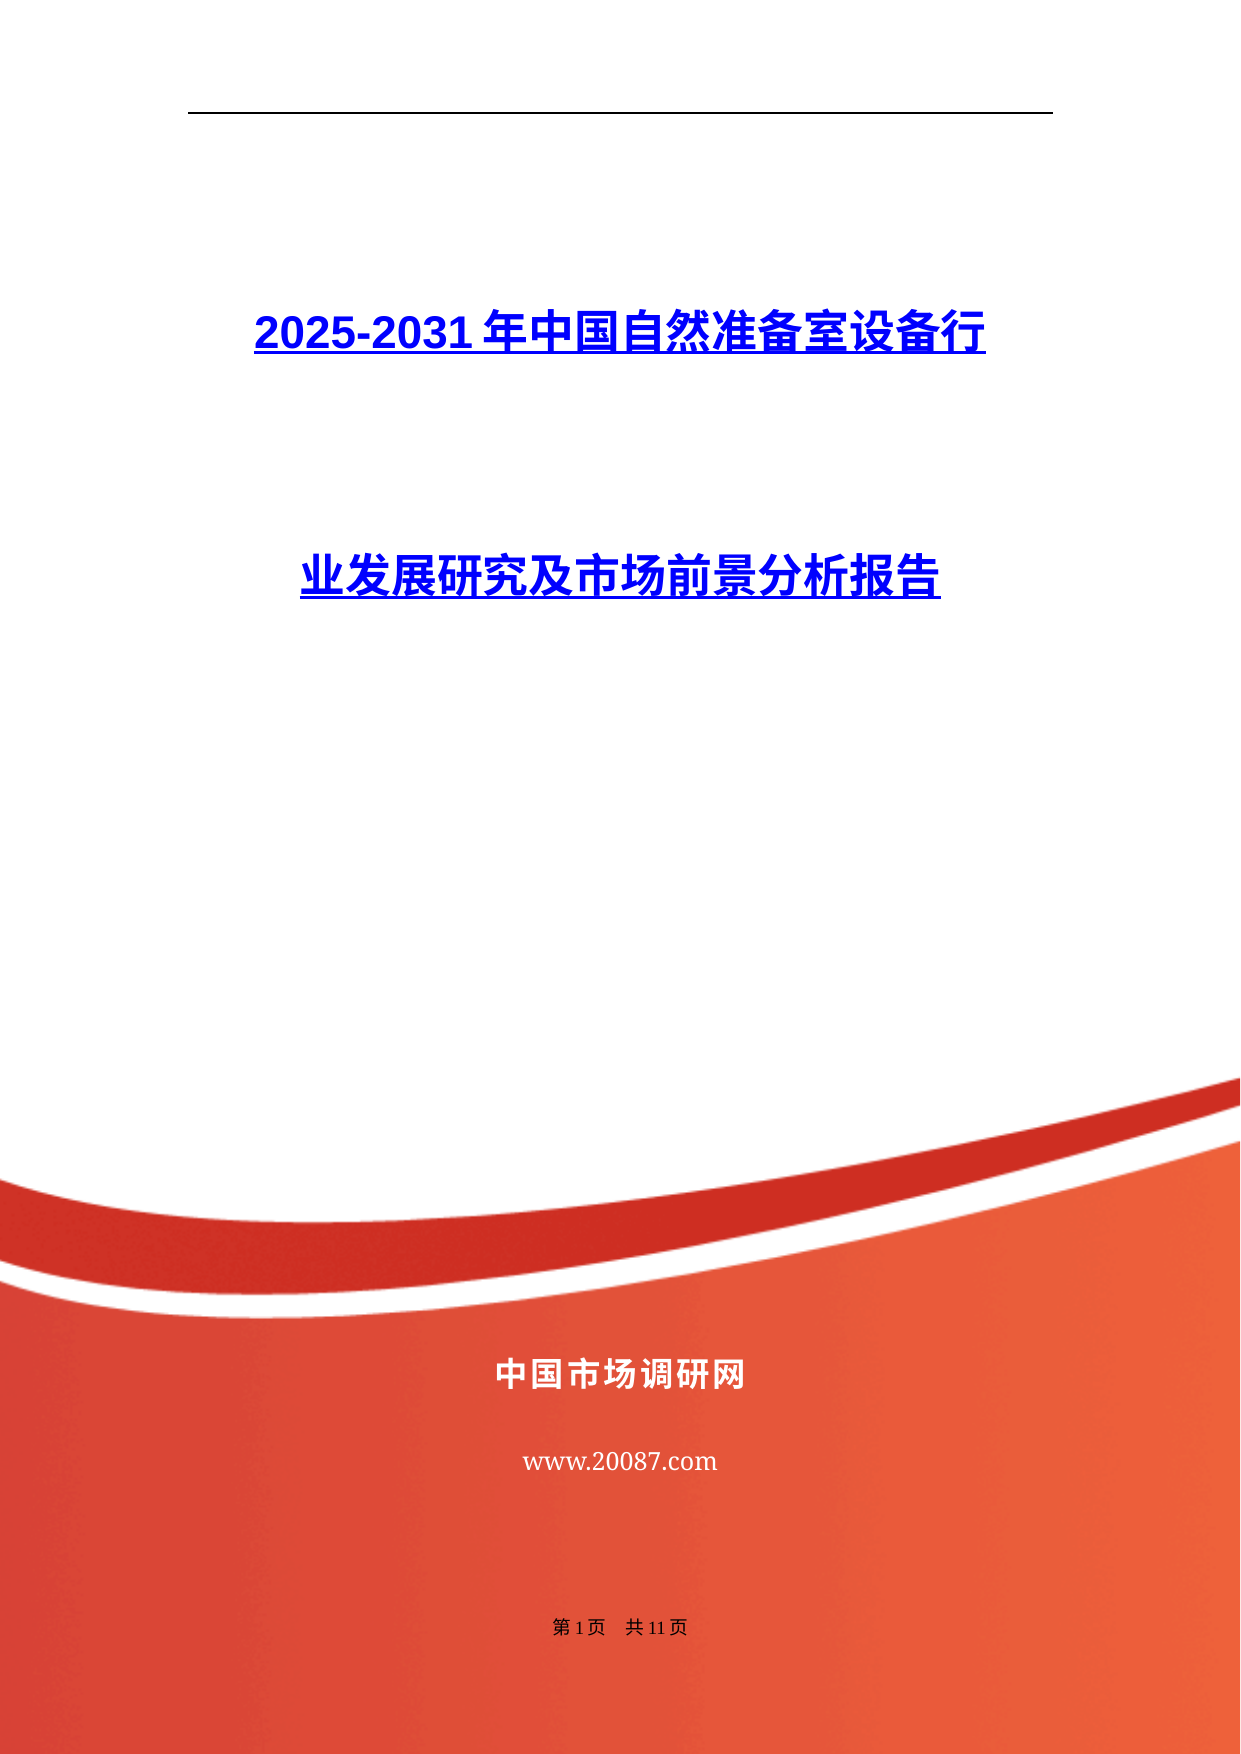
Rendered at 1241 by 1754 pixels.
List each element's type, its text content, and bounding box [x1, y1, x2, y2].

text www.20087.com [187, 1428, 1053, 1493]
picture [0, 1006, 1241, 1754]
subtitle 中国市场调研网 [187, 1339, 1053, 1404]
table_header 2025-2031年中国自然准备室设备行业发展研究及市场前景分析报告 [188, 207, 1053, 773]
